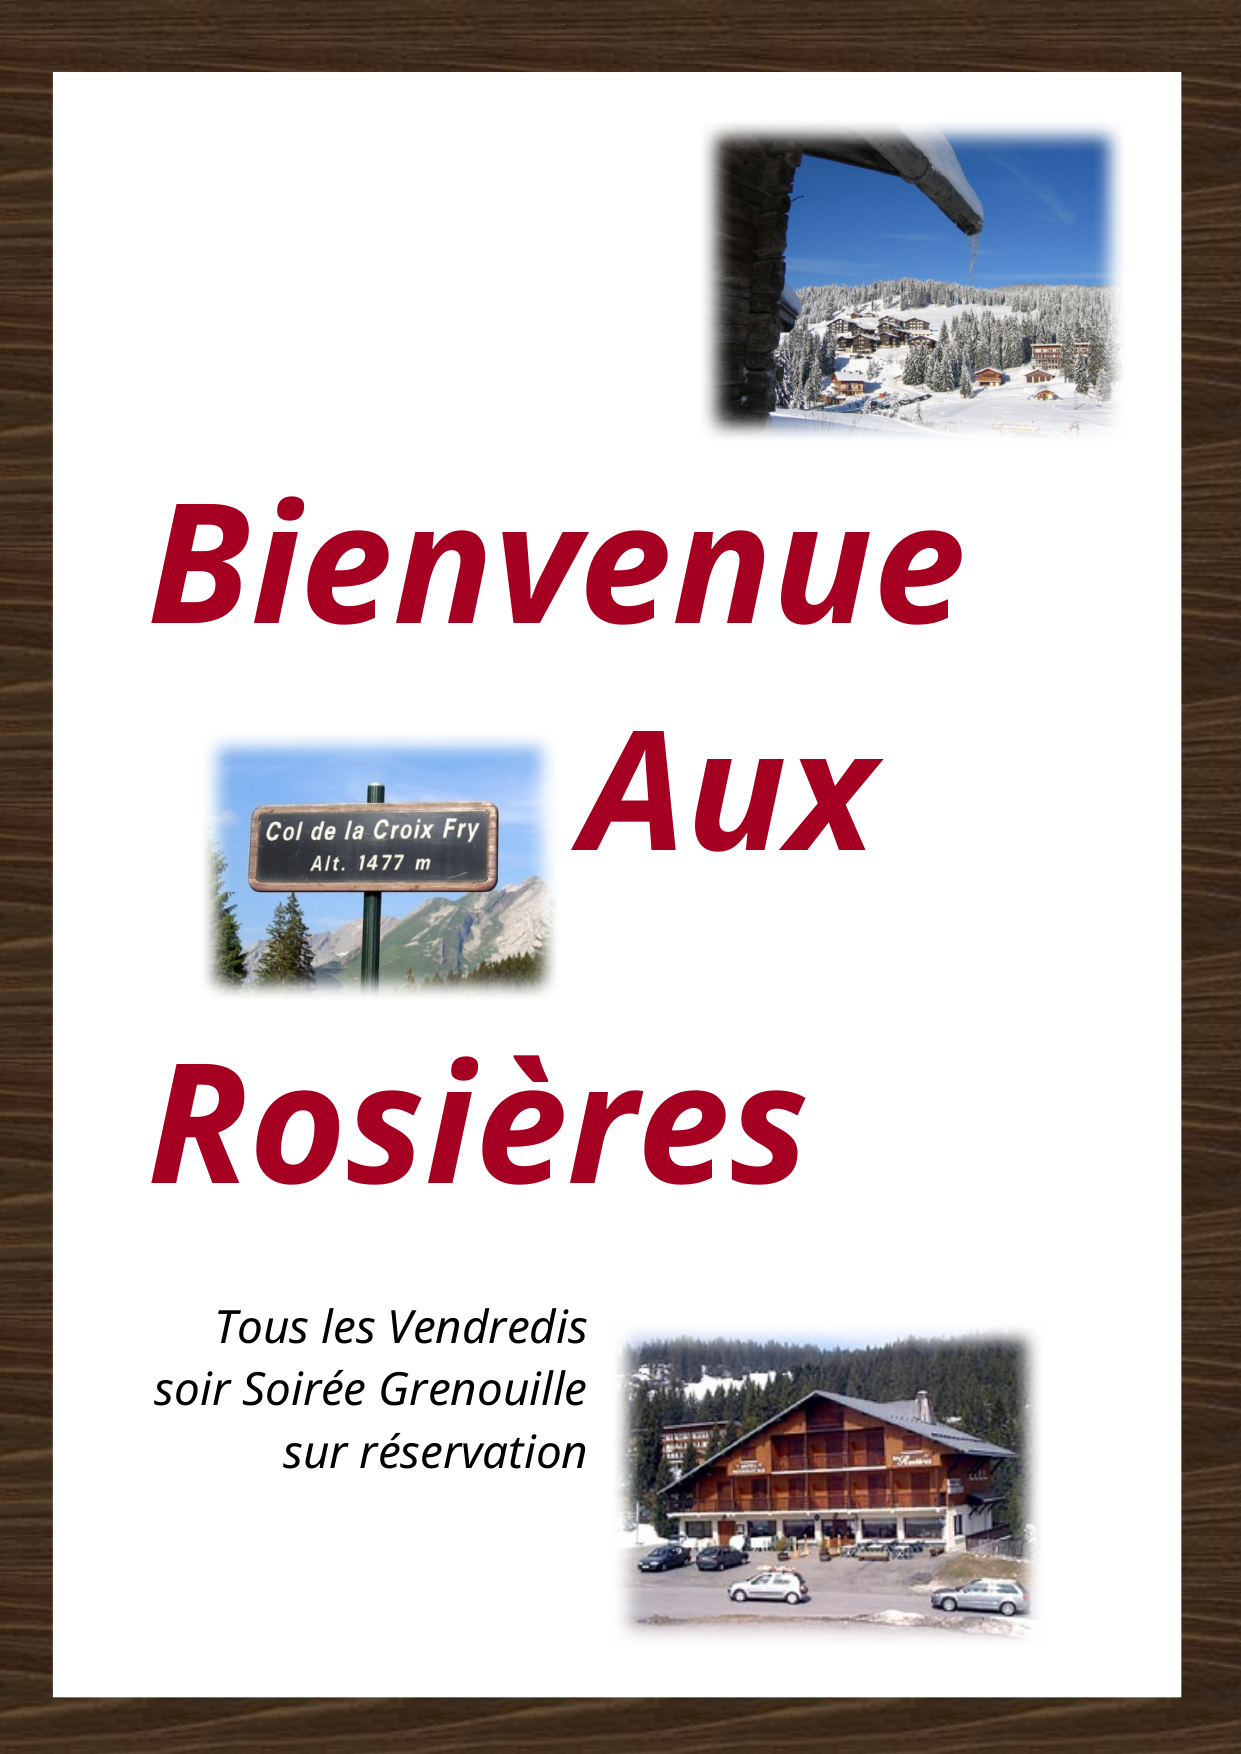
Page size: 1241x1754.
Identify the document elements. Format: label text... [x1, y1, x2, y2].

text Bienvenue [148, 420, 1092, 673]
text Rosières [148, 899, 1092, 1232]
text Aux [148, 673, 1092, 899]
text Tous les Vendredis soir Soirée Grenouille sur réservation [148, 1294, 1092, 1481]
picture [0, 0, 1241, 1754]
